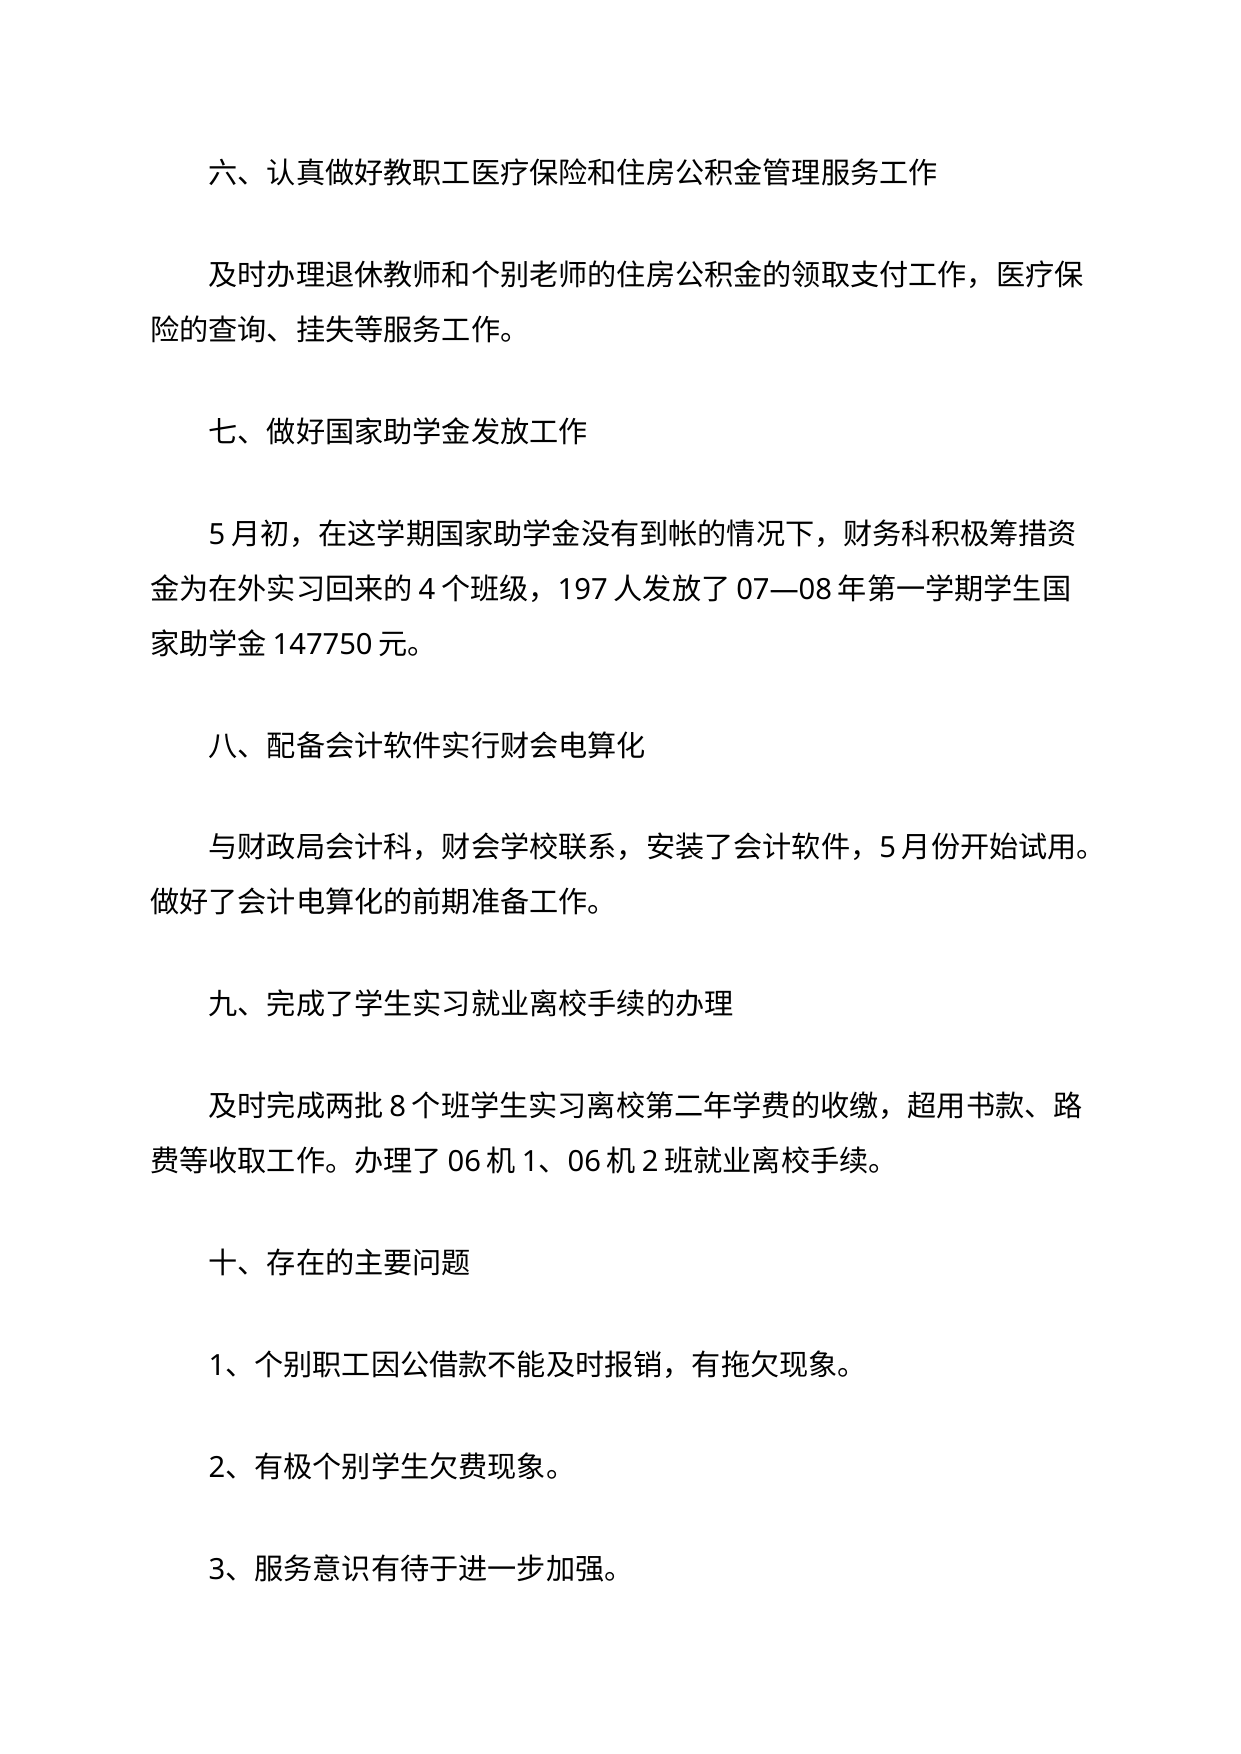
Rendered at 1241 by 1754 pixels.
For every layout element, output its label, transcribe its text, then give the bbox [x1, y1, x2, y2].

text 及时完成两批8个班学生实习离校第二年学费的收缴，超用书款、路费等收取工作。办理了06机1、06机2班就业离校手续。 [150, 1082, 1090, 1180]
text 七、做好国家助学金发放工作 [150, 408, 1090, 451]
text 六、认真做好教职工医疗保险和住房公积金管理服务工作 [150, 150, 1090, 192]
text 2、有极个别学生欠费现象。 [150, 1443, 1090, 1486]
text 十、存在的主要问题 [150, 1239, 1090, 1282]
text 及时办理退休教师和个别老师的住房公积金的领取支付工作，医疗保险的查询、挂失等服务工作。 [150, 252, 1090, 349]
text 八、配备会计软件实行财会电算化 [150, 722, 1090, 764]
text 5月初，在这学期国家助学金没有到帐的情况下，财务科积极筹措资金为在外实习回来的4个班级，197人发放了07―08年第一学期学生国家助学金147750元。 [150, 510, 1090, 663]
text 3、服务意识有待于进一步加强。 [150, 1545, 1090, 1588]
text 九、完成了学生实习就业离校手续的办理 [150, 981, 1090, 1023]
text 与财政局会计科，财会学校联系，安装了会计软件，5月份开始试用。做好了会计电算化的前期准备工作。 [150, 824, 1090, 921]
text 1、个别职工因公借款不能及时报销，有拖欠现象。 [150, 1341, 1090, 1384]
